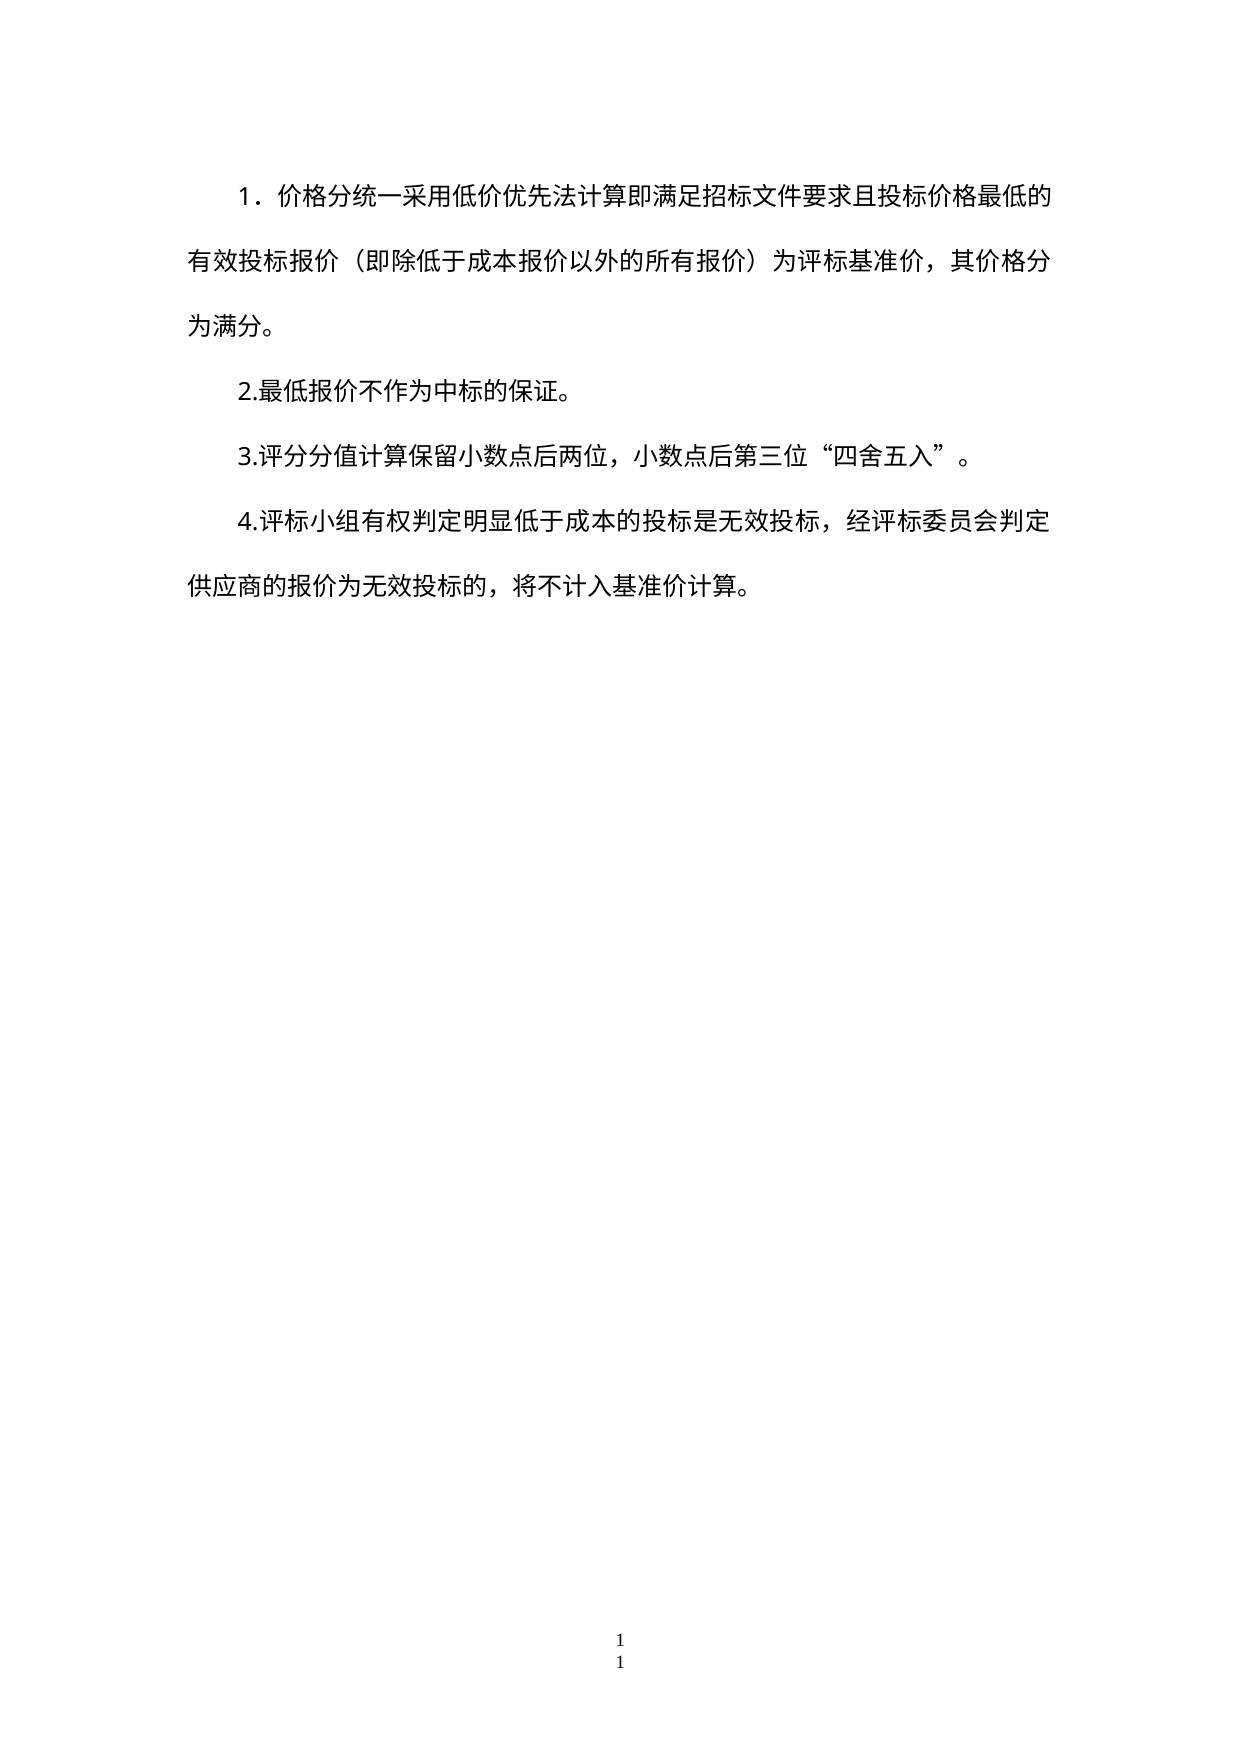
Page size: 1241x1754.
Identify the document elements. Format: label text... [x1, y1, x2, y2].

text 4.评标小组有权判定明显低于成本的投标是无效投标，经评标委员会判定供应商的报价为无效投标的，将不计入基准价计算。 [187, 487, 1053, 617]
text 2.最低报价不作为中标的保证。 [187, 357, 1053, 422]
text 3.评分分值计算保留小数点后两位，小数点后第三位“四舍五入”。 [187, 422, 1053, 487]
text 1．价格分统一采用低价优先法计算即满足招标文件要求且投标价格最低的有效投标报价（即除低于成本报价以外的所有报价）为评标基准价，其价格分为满分。 [187, 162, 1053, 357]
